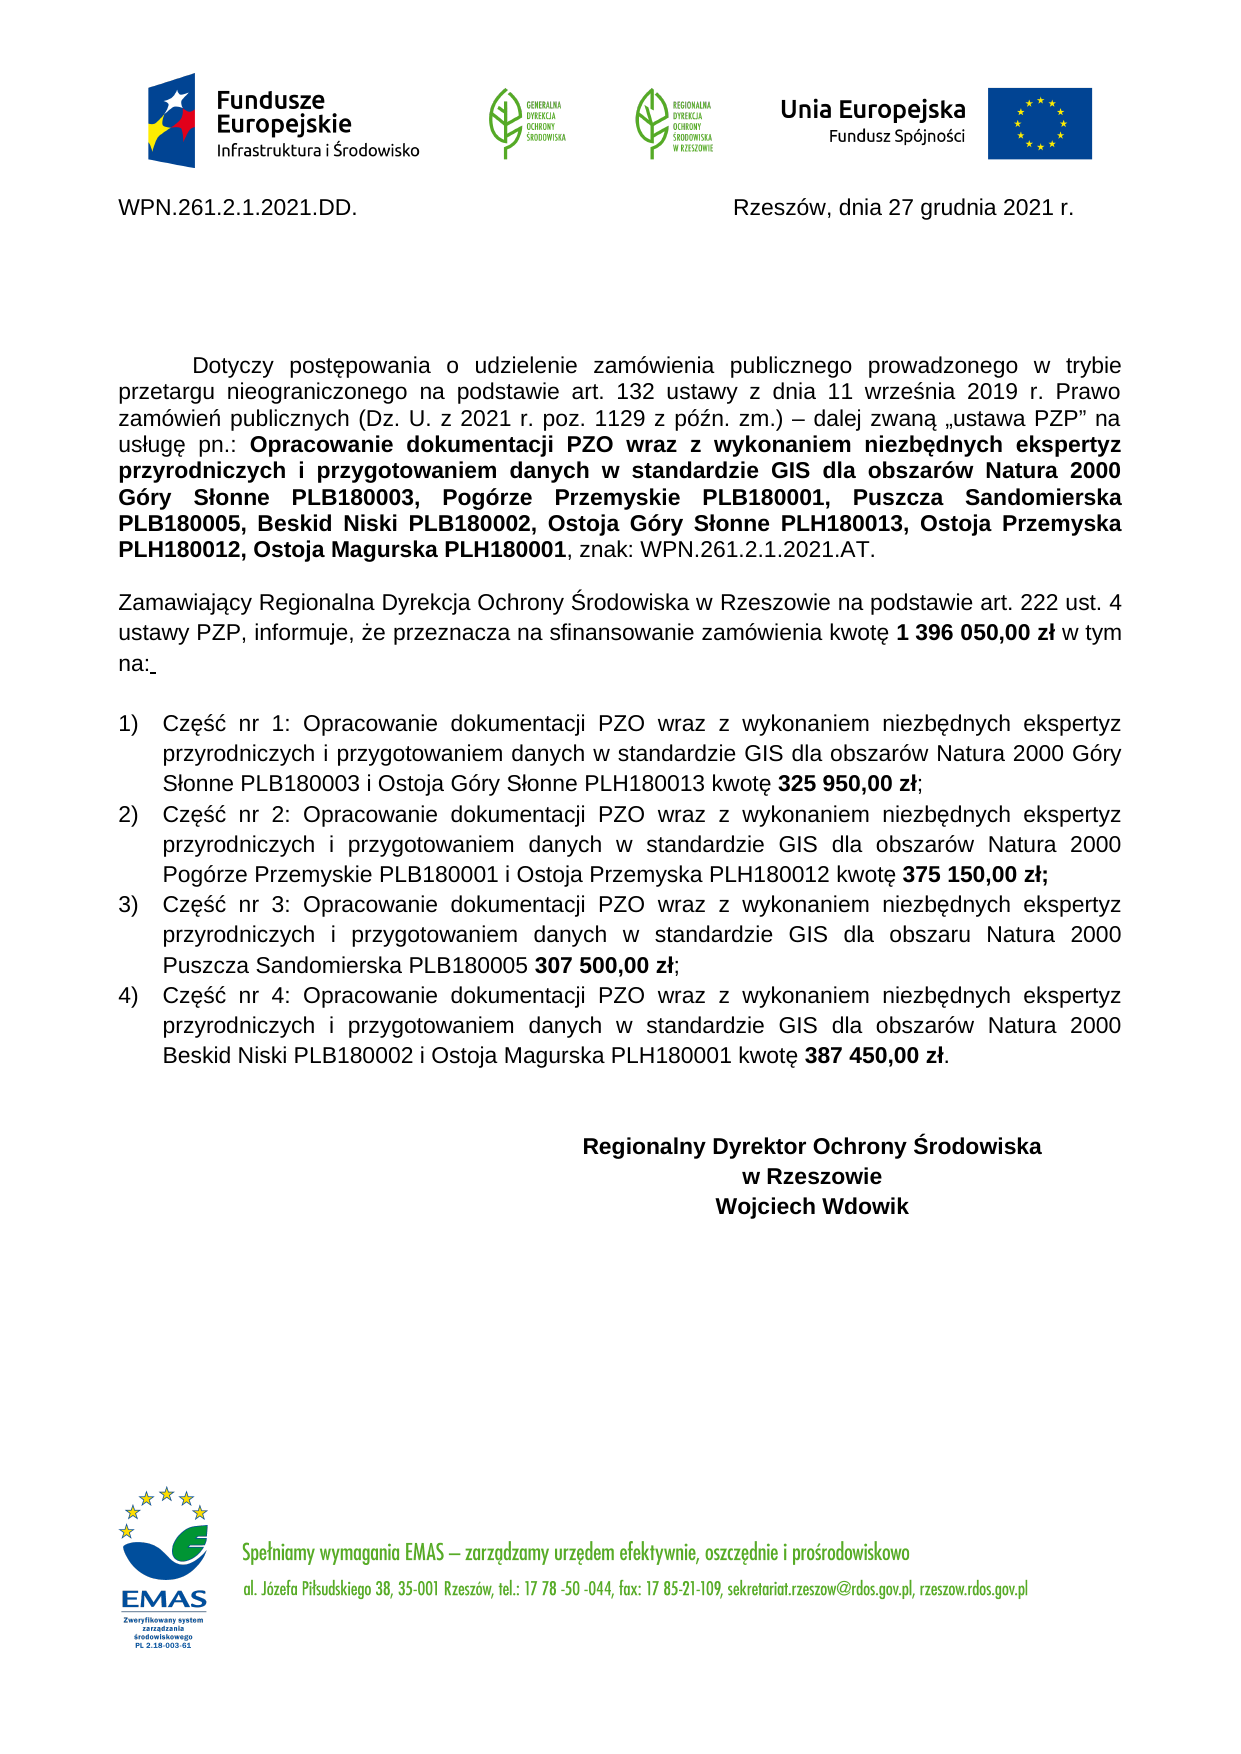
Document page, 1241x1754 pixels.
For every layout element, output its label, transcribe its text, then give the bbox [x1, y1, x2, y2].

text Wojciech Wdowik [502, 1193, 1122, 1220]
text Zamawiający Regionalna Dyrekcja Ochrony Środowiska w Rzeszowie na podstawie art. 222 ust. 4 ustawy PZP, informuje, że przeznacza na sfinansowanie zamówienia kwotę 1 396 050,00 zł w tym na: [118, 589, 1122, 676]
picture [118, 1485, 1034, 1651]
text w Rzeszowie [502, 1163, 1122, 1189]
list Część nr 2: Opracowanie dokumentacji PZO wraz z wykonaniem niezbędnych ekspertyz przyrodniczych i przygotowaniem danych w standardzie GIS dla obszarów Natura 2000 Pogórze Przemyskie PLB180001 i Ostoja Przemyska PLH180012 kwotę 375 150,00 zł; [118, 801, 1122, 887]
picture [148, 73, 1093, 168]
list Część nr 4: Opracowanie dokumentacji PZO wraz z wykonaniem niezbędnych ekspertyz przyrodniczych i przygotowaniem danych w standardzie GIS dla obszarów Natura 2000 Beskid Niski PLB180002 i Ostoja Magurska PLH180001 kwotę 387 450,00 zł. [118, 982, 1122, 1069]
text Regionalny Dyrektor Ochrony Środowiska [502, 1133, 1122, 1159]
list Część nr 1: Opracowanie dokumentacji PZO wraz z wykonaniem niezbędnych ekspertyz przyrodniczych i przygotowaniem danych w standardzie GIS dla obszarów Natura 2000 Góry Słonne PLB180003 i Ostoja Góry Słonne PLH180013 kwotę 325 950,00 zł; [118, 710, 1122, 797]
text Dotyczy postępowania o udzielenie zamówienia publicznego prowadzonego w trybie przetargu nieograniczonego na podstawie art. 132 ustawy z dnia 11 września 2019 r. Prawo zamówień publicznych (Dz. U. z 2021 r. poz. 1129 z późn. zm.) – dalej zwaną „ustawa PZP” na usługę pn.: Opracowanie dokumentacji PZO wraz z wykonaniem niezbędnych ekspertyz przyrodniczych i przygotowaniem danych w standardzie GIS dla obszarów Natura 2000 Góry Słonne PLB180003, Pogórze Przemyskie PLB180001, Puszcza Sandomierska PLB180005, Beskid Niski PLB180002, Ostoja Góry Słonne PLH180013, Ostoja Przemyska PLH180012, Ostoja Magurska PLH180001, znak: WPN.261.2.1.2021.AT. [118, 352, 1122, 563]
text WPN.261.2.1.2021.DD. Rzeszów, dnia 27 grudnia 2021 r. [118, 194, 1122, 220]
list Część nr 3: Opracowanie dokumentacji PZO wraz z wykonaniem niezbędnych ekspertyz przyrodniczych i przygotowaniem danych w standardzie GIS dla obszaru Natura 2000 Puszcza Sandomierska PLB180005 307 500,00 zł; [118, 891, 1122, 978]
